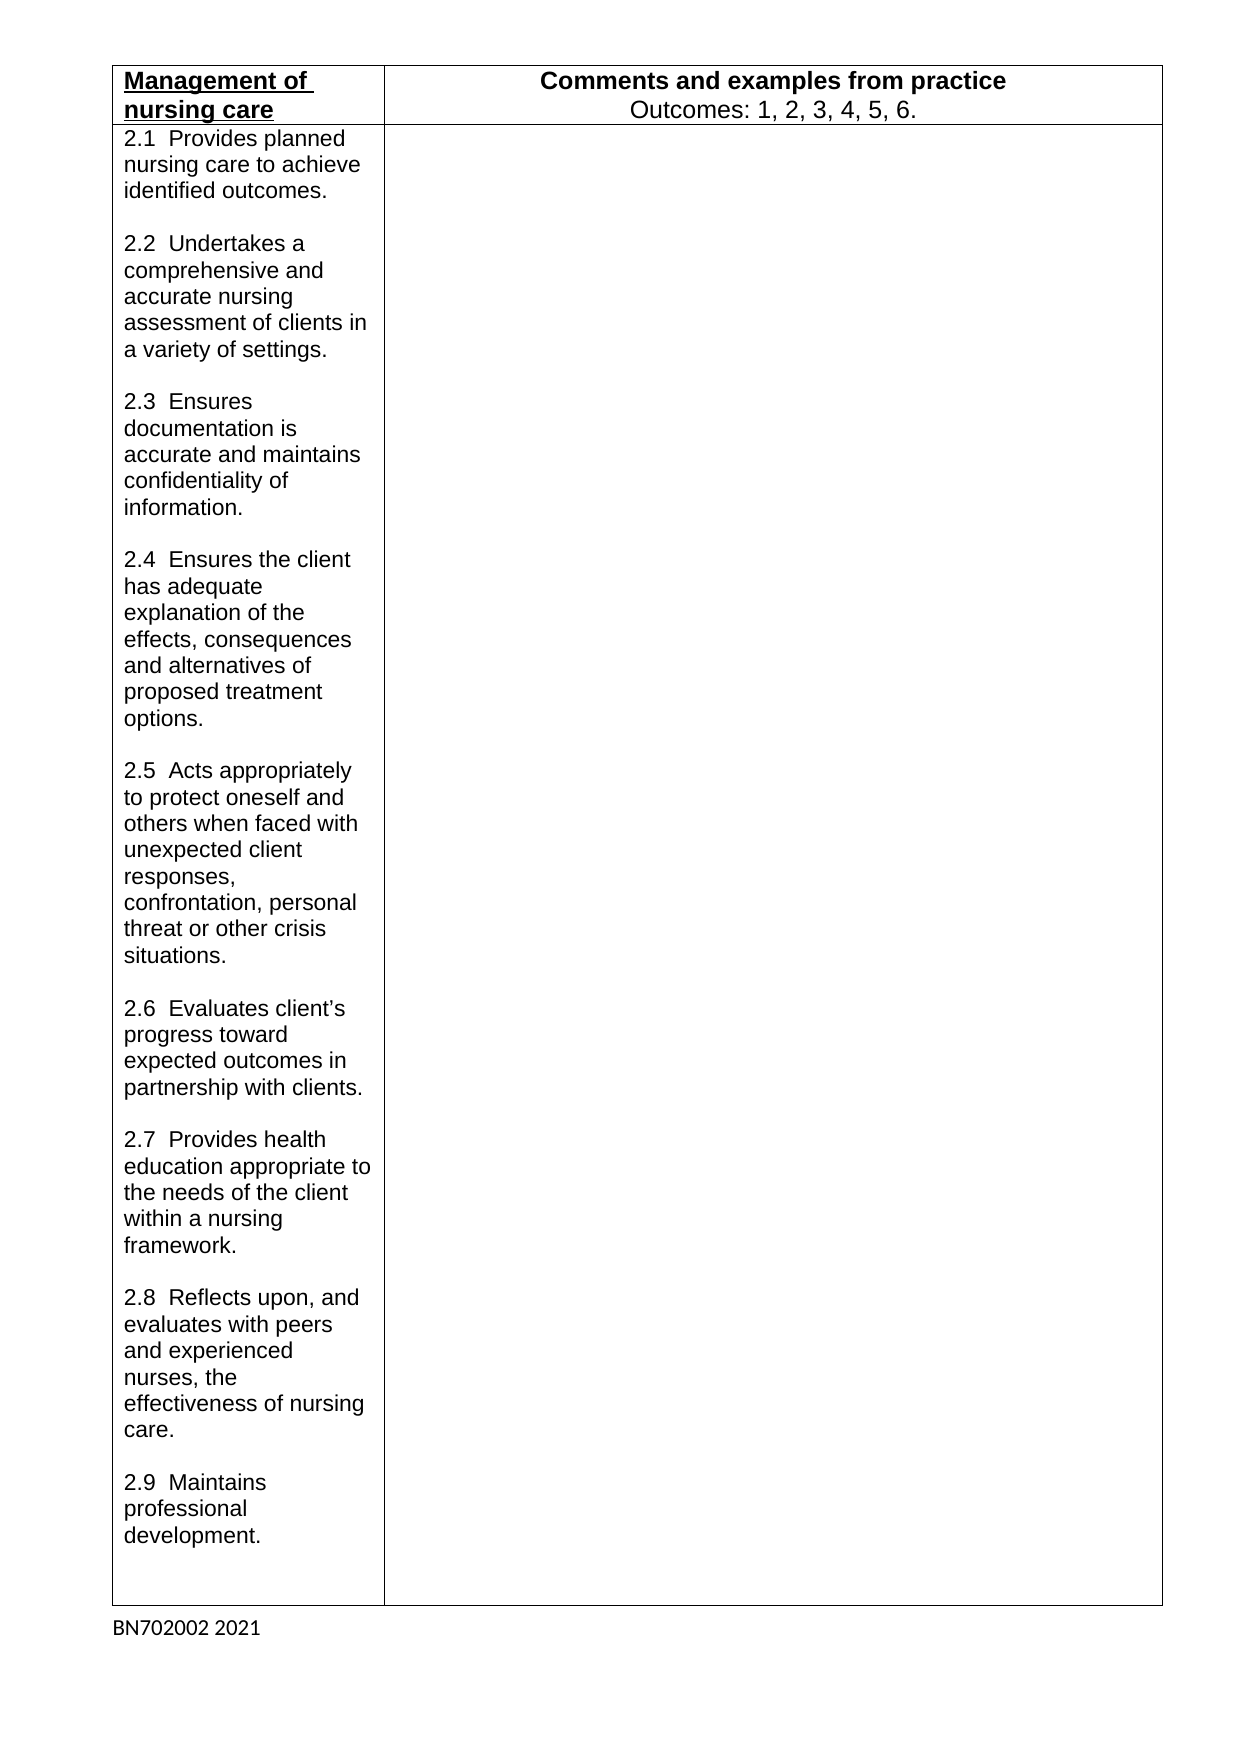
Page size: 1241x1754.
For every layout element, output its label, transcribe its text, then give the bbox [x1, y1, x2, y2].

table_header Management of nursing care [113, 66, 384, 124]
table_header Comments and examples from practice Outcomes: 1, 2, 3, 4, 5, 6. [385, 66, 1162, 124]
table_cell [385, 125, 1162, 1605]
table_cell 2.1 Provides planned nursing care to achieve identified outcomes. 2.2 Undertakes a comprehensive and accurate nursing assessment of clients in a variety of settings. 2.3 Ensures documentation is accurate and maintains confidentiality of information. 2.4 Ensures the client has adequate explanation of the effects, consequences and alternatives of proposed treatment options. 2.5 Acts appropriately to protect oneself and others when faced with unexpected client responses, confrontation, personal threat or other crisis situations. 2.6 Evaluates client’s progress toward expected outcomes in partnership with clients. 2.7 Provides health education appropriate to the needs of the client within a nursing framework. 2.8 Reflects upon, and evaluates with peers and experienced nurses, the effectiveness of nursing care. 2.9 Maintains professional development. [113, 125, 384, 1605]
